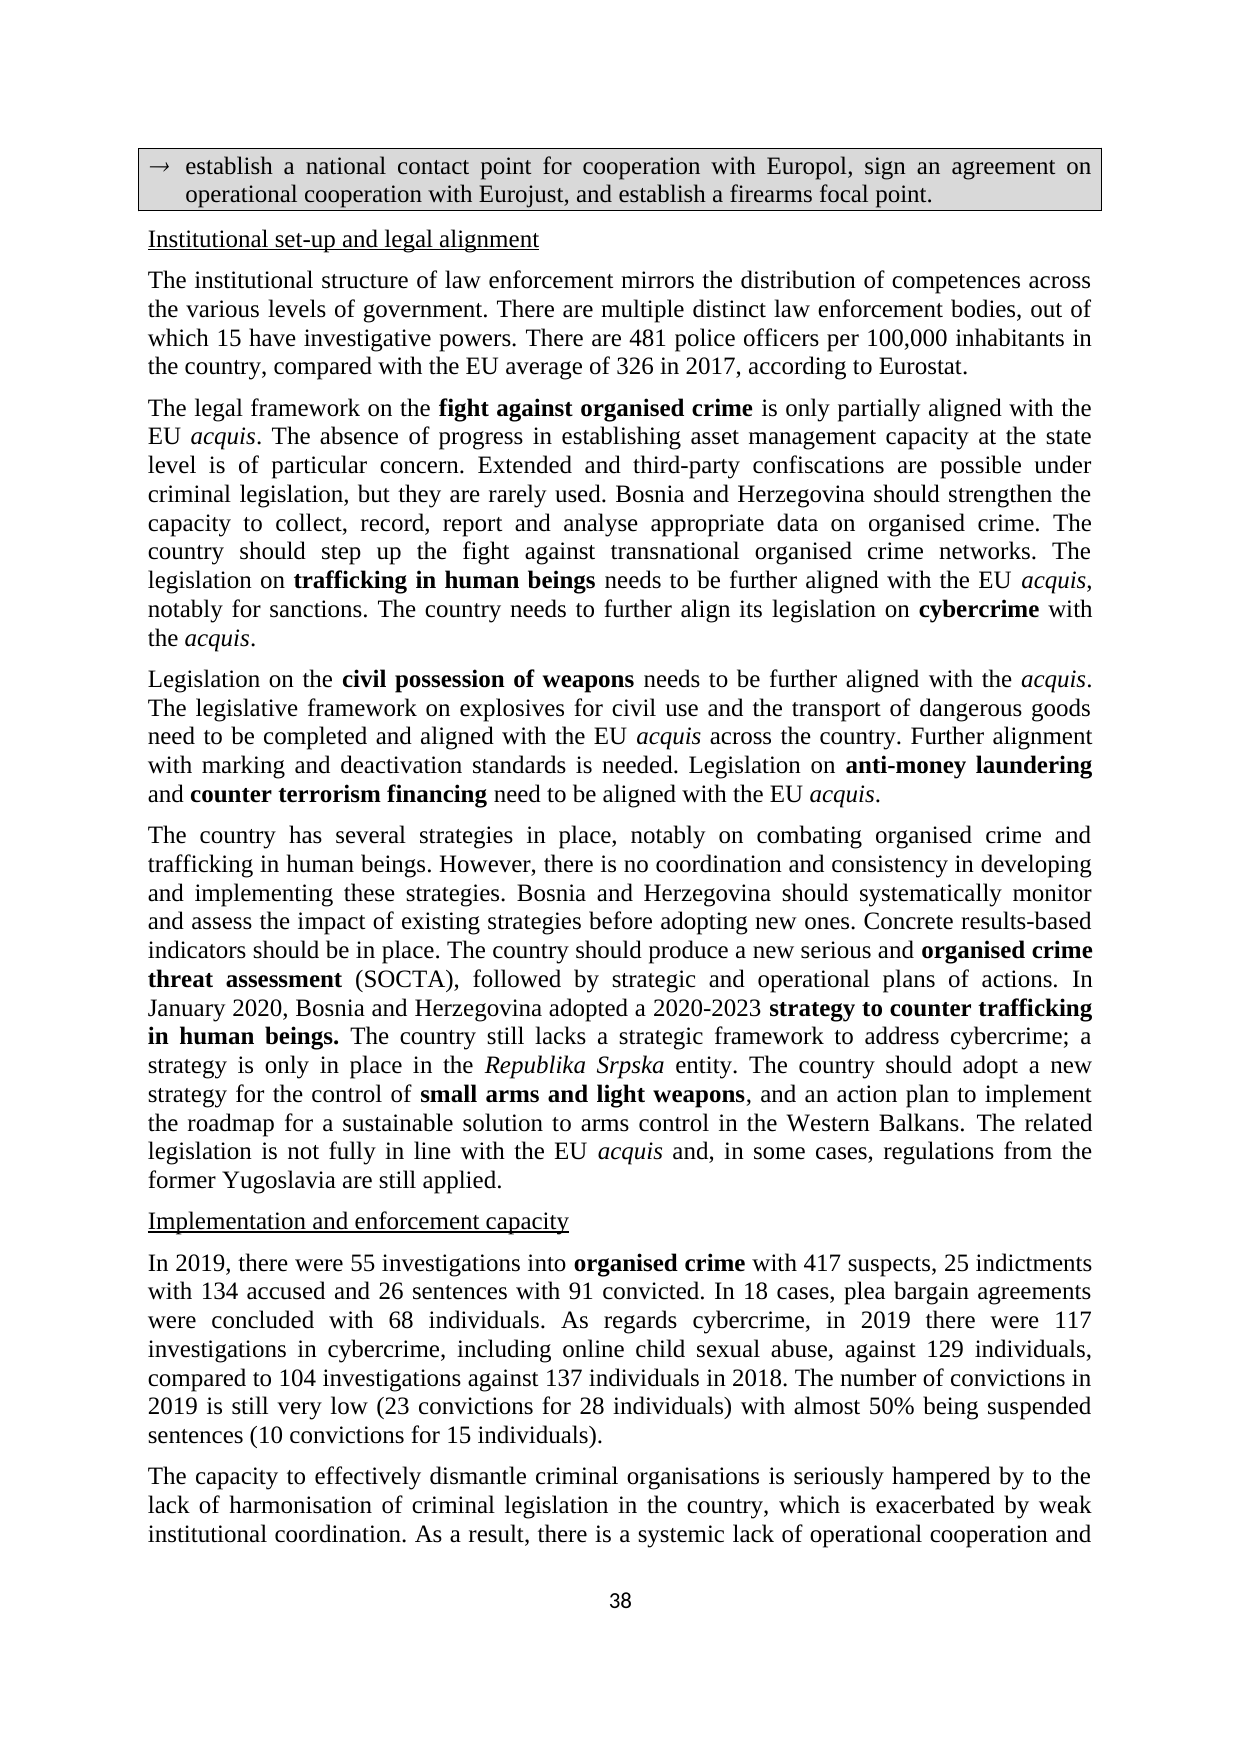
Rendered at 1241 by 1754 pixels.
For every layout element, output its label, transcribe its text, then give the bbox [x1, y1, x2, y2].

text Legislation on the civil possession of weapons needs to be further aligned with the acquis. The legislative framework on explosives for civil use and the transport of dangerous goods need to be completed and aligned with the EU acquis across the country. Further alignment with marking and deactivation standards is needed. Legislation on anti-money laundering and counter terrorism financing need to be aligned with the EU acquis. [148, 664, 1093, 808]
text The legal framework on the fight against organised crime is only partially aligned with the EU acquis. The absence of progress in establishing asset management capacity at the state level is of particular concern. Extended and third-party confiscations are possible under criminal legislation, but they are rarely used. Bosnia and Herzegovina should strengthen the capacity to collect, record, report and analyse appropriate data on organised crime. The country should step up the fight against transnational organised crime networks. The legislation on trafficking in human beings needs to be further aligned with the EU acquis, notably for sanctions. The country needs to further align its legislation on cybercrime with the acquis. [148, 393, 1093, 651]
text Implementation and enforcement capacity [148, 1206, 1093, 1235]
text Institutional set-up and legal alignment [148, 224, 1093, 253]
text The country has several strategies in place, notably on combating organised crime and trafficking in human beings. However, there is no coordination and consistency in developing and implementing these strategies. Bosnia and Herzegovina should systematically monitor and assess the impact of existing strategies before adopting new ones. Concrete results-based indicators should be in place. The country should produce a new serious and organised crime threat assessment (SOCTA), followed by strategic and operational plans of actions. In January 2020, Bosnia and Herzegovina adopted a 2020-2023 strategy to counter trafficking in human beings. The country still lacks a strategic framework to address cybercrime; a strategy is only in place in the Republika Srpska entity. The country should adopt a new strategy for the control of small arms and light weapons, and an action plan to implement the roadmap for a sustainable solution to arms control in the Western Balkans. The related legislation is not fully in line with the EU acquis and, in some cases, regulations from the former Yugoslavia are still applied. [148, 820, 1093, 1194]
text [148, 1461, 1093, 1548]
text The institutional structure of law enforcement mirrors the distribution of competences across the various levels of government. There are multiple distinct law enforcement bodies, out of which 15 have investigative powers. There are 481 police officers per 100,000 inhabitants in the country, compared with the EU average of 326 in 2017, according to Eurostat. [148, 265, 1093, 380]
list establish a national contact point for cooperation with Europol, sign an agreement on operational cooperation with Eurojust, and establish a firearms focal point. [139, 149, 1101, 210]
text In 2019, there were 55 investigations into organised crime with 417 suspects, 25 indictments with 134 accused and 26 sentences with 91 convicted. In 18 cases, plea bargain agreements were concluded with 68 individuals. As regards cybercrime, in 2019 there were 117 investigations in cybercrime, including online child sexual abuse, against 129 individuals, compared to 104 investigations against 137 individuals in 2018. The number of convictions in 2019 is still very low (23 convictions for 28 individuals) with almost 50% being suspended sentences (10 convictions for 15 individuals). [148, 1248, 1093, 1449]
